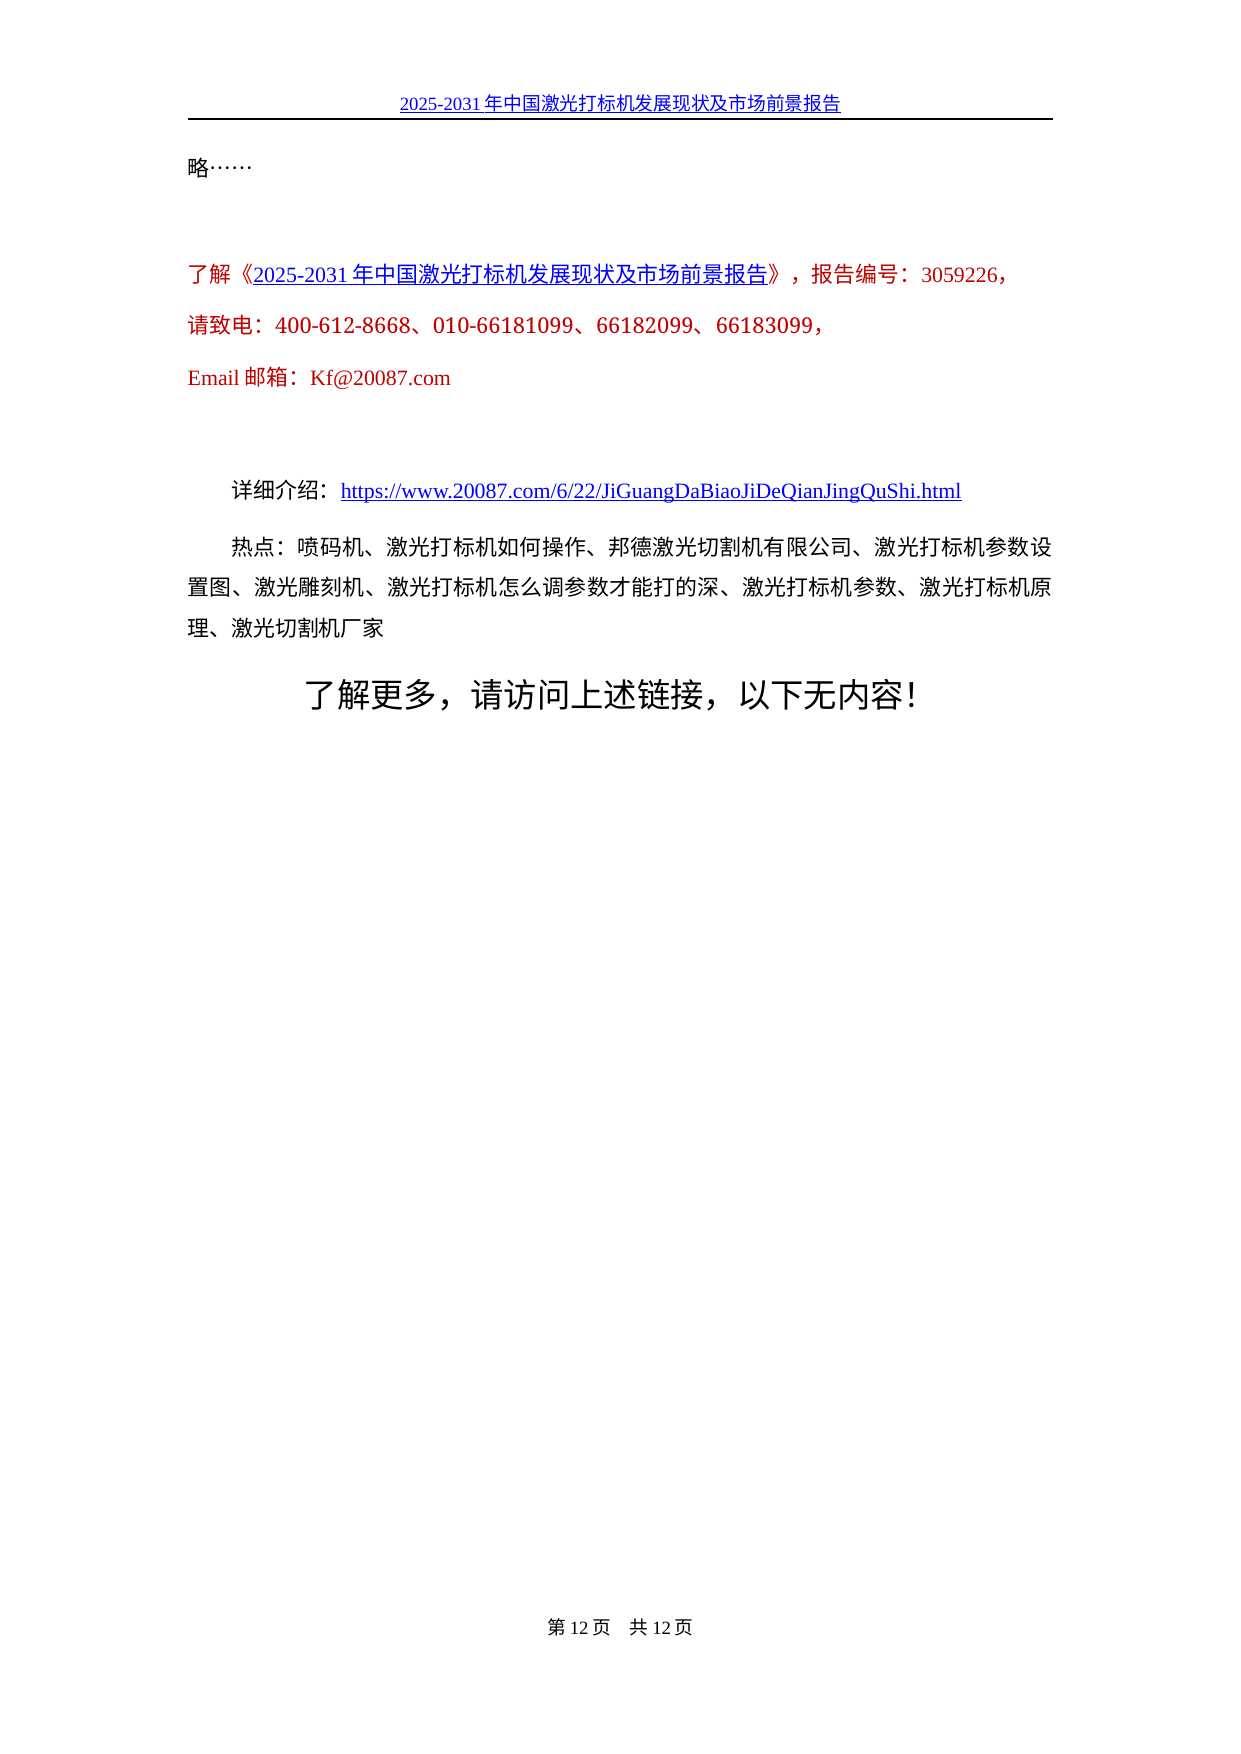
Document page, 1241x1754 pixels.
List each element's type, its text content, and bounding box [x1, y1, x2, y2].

text 请致电：400-612-8668、010-66181099、66182099、66183099， [187, 308, 1053, 341]
text 热点：喷码机、激光打标机如何操作、邦德激光切割机有限公司、激光打标机参数设置图、激光雕刻机、激光打标机怎么调参数才能打的深、激光打标机参数、激光打标机原理、激光切割机厂家 [187, 529, 1053, 643]
text 详细介绍：https://www.20087.com/6/22/JiGuangDaBiaoJiDeQianJingQuShi.html [187, 473, 1053, 505]
title 了解更多，请访问上述链接，以下无内容！ [187, 661, 1053, 726]
text Email邮箱：Kf@20087.com [187, 360, 1053, 392]
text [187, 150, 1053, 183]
text 了解《2025-2031年中国激光打标机发展现状及市场前景报告》，报告编号：3059226， [187, 257, 1053, 289]
